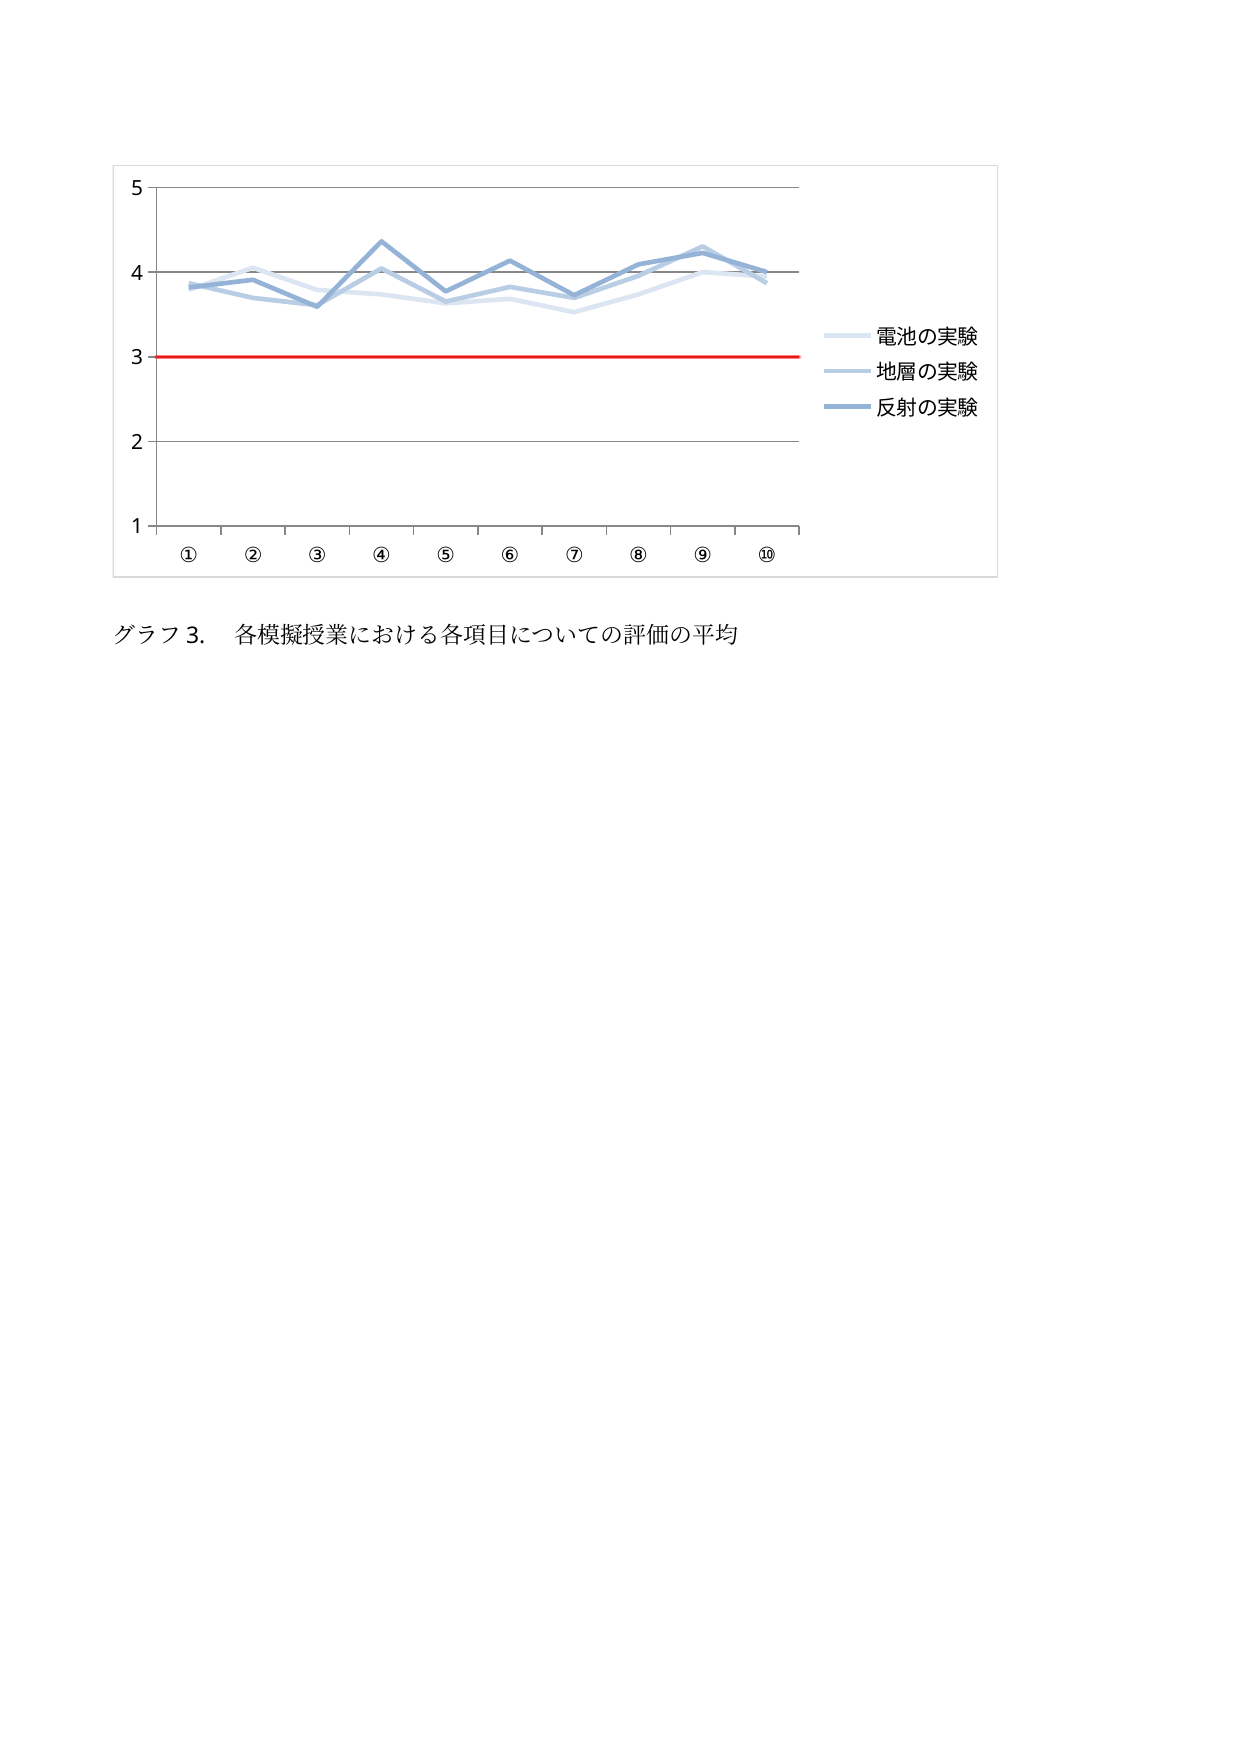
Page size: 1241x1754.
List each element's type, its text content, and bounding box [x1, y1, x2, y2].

picture [153, 355, 803, 359]
text グラフ3. 各模擬授業における各項目についての評価の平均 [112, 614, 1128, 652]
